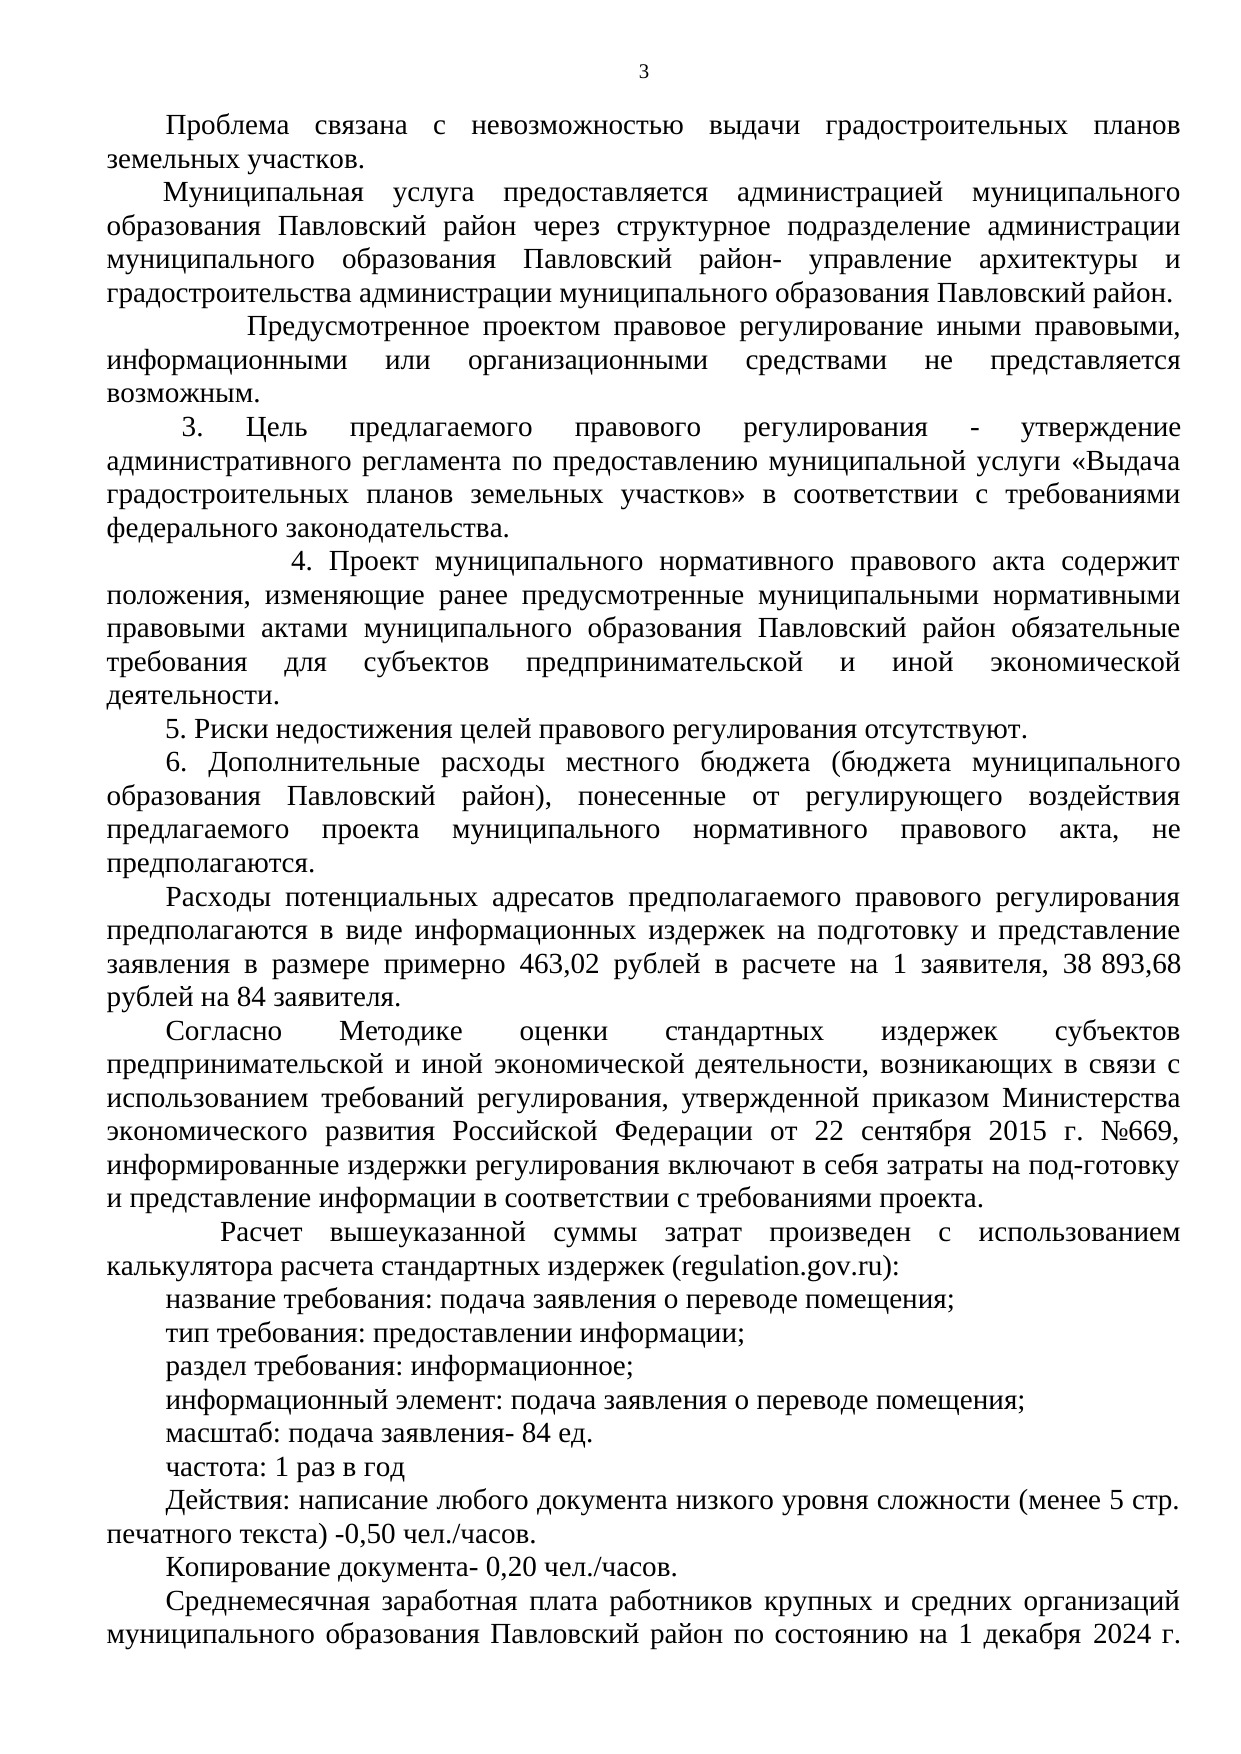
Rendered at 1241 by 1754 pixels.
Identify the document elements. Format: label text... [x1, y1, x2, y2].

text название требования: подача заявления о переводе помещения; [106, 1281, 1181, 1315]
text тип требования: предоставлении информации; [106, 1315, 1181, 1348]
text масштаб: подача заявления- 84 ед. [106, 1415, 1181, 1449]
text Расходы потенциальных адресатов предполагаемого правового регулирования предполагаются в виде информационных издержек на подготовку и представление заявления в размере примерно 463,02 рублей в расчете на 1 заявителя, 38 893,68 рублей на 84 заявителя. [106, 879, 1181, 1013]
text информационный элемент: подача заявления о переводе помещения; [106, 1382, 1181, 1415]
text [106, 1583, 1181, 1650]
text раздел требования: информационное; [106, 1348, 1181, 1382]
text 4. Проект муниципального нормативного правового акта содержит положения, изменяющие ранее предусмотренные муниципальными нормативными правовыми актами муниципального образования Павловский район обязательные требования для субъектов предпринимательской и иной экономической деятельности. [106, 543, 1181, 711]
text Копирование документа- 0,20 чел./часов. [106, 1549, 1181, 1583]
text 3. Цель предлагаемого правового регулирования - утверждение административного регламента по предоставлению муниципальной услуги «Выдача градостроительных планов земельных участков» в соответствии с требованиями федерального законодательства. [106, 409, 1181, 543]
text Расчет вышеуказанной суммы затрат произведен с использованием калькулятора расчета стандартных издержек (regulation.gov.ru): [106, 1214, 1181, 1281]
text 6. Дополнительные расходы местного бюджета (бюджета муниципального образования Павловский район), понесенные от регулирующего воздействия предлагаемого проекта муниципального нормативного правового акта, не предполагаются. [106, 744, 1181, 879]
text частота: 1 раз в год [106, 1449, 1181, 1482]
text Действия: написание любого документа низкого уровня сложности (менее 5 стр. печатного текста) -0,50 чел./часов. [106, 1482, 1181, 1549]
text Муниципальная услуга предоставляется администрацией муниципального образования Павловский район через структурное подразделение администрации муниципального образования Павловский район- управление архитектуры и градостроительства администрации муниципального образования Павловский район. [106, 174, 1181, 308]
text Согласно Методике оценки стандартных издержек субъектов предпринимательской и иной экономической деятельности, возникающих в связи с использованием требований регулирования, утвержденной приказом Министерства экономического развития Российской Федерации от 22 сентября 2015 г. №669, информированные издержки регулирования включают в себя затраты на под-готовку и представление информации в соответствии с требованиями проекта. [106, 1013, 1181, 1214]
text 5. Риски недостижения целей правового регулирования отсутствуют. [106, 711, 1181, 744]
text Предусмотренное проектом правовое регулирование иными правовыми, информационными или организационными средствами не представляется возможным. [106, 308, 1181, 409]
text Проблема связана с невозможностью выдачи градостроительных планов земельных участков. [106, 107, 1181, 174]
